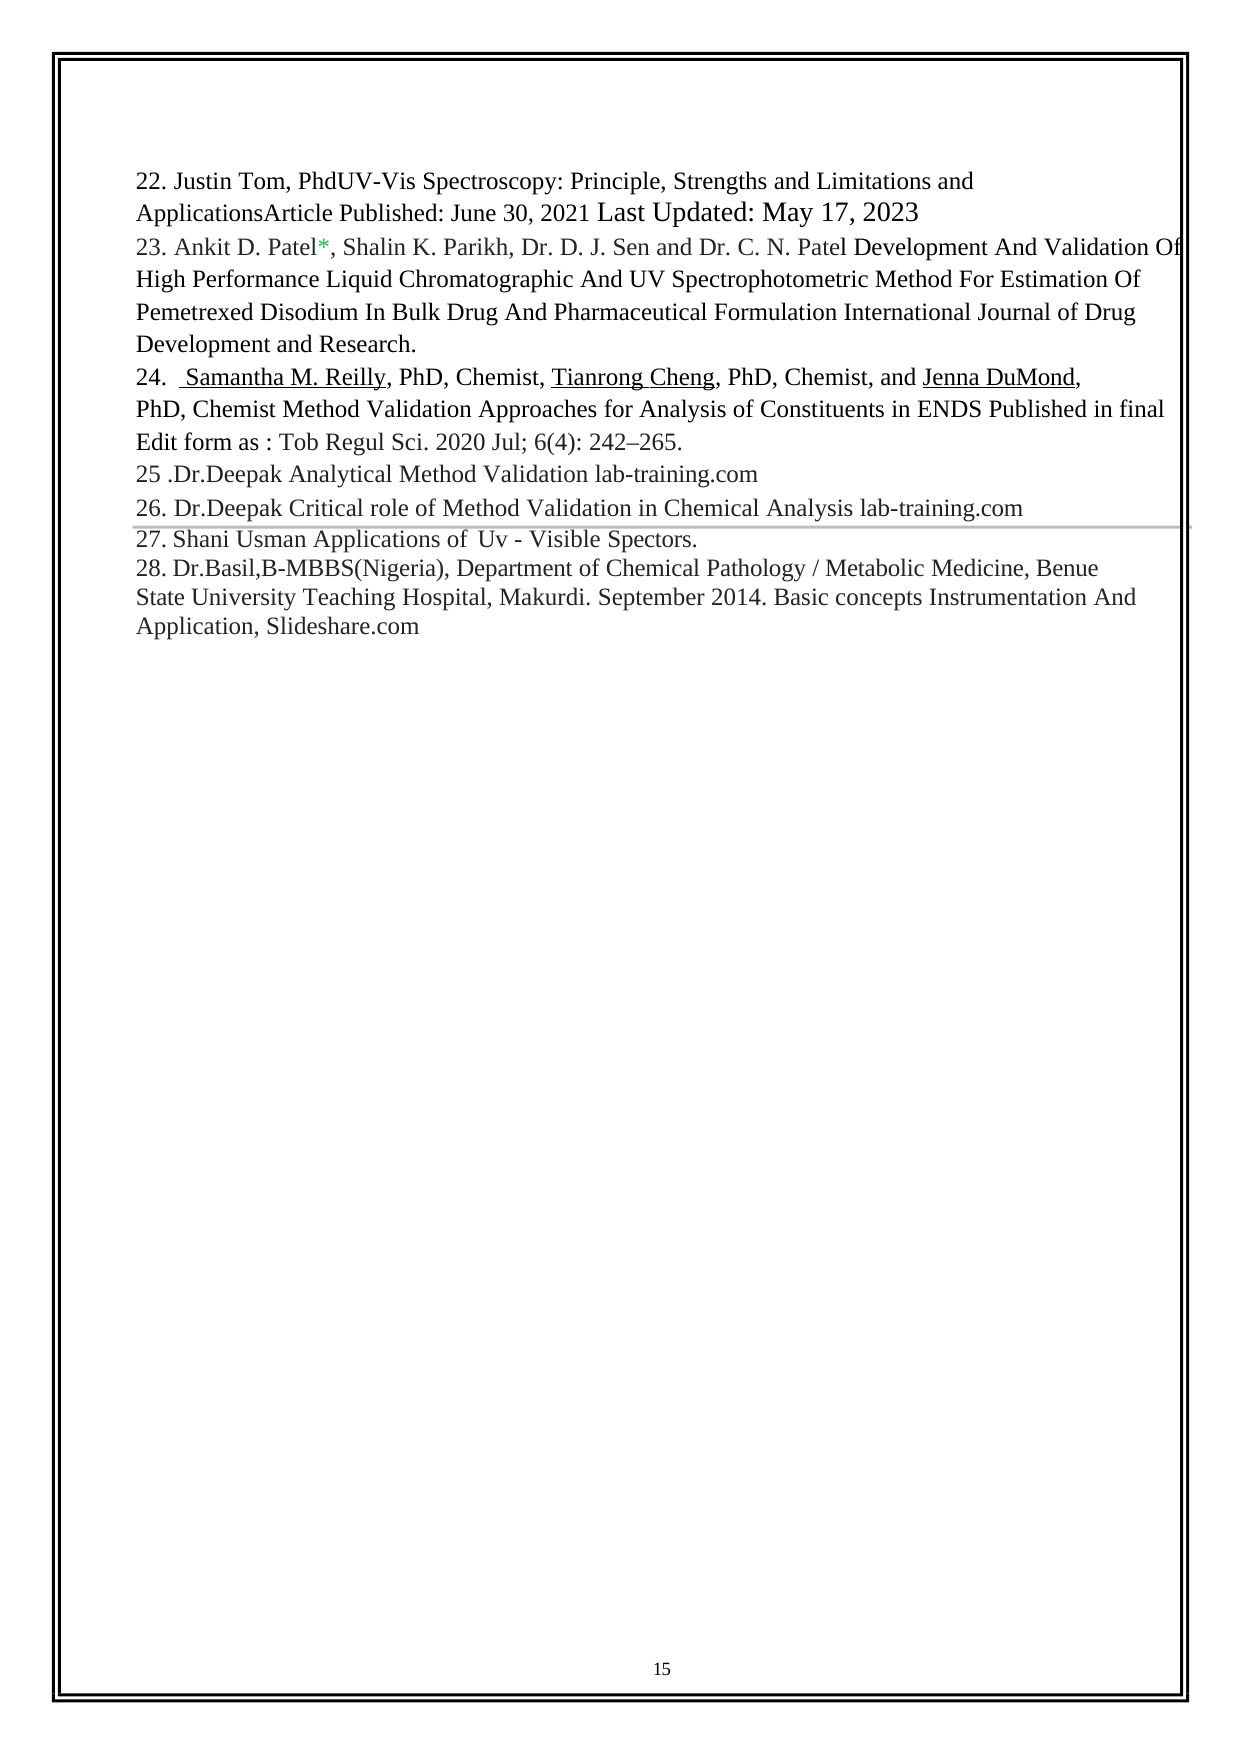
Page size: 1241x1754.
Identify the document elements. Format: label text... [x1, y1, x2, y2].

list Justin Tom, PhdUV-Vis Spectroscopy: Principle, Strengths and Limitations and ApplicationsArticle Published: June 30, 2021 Last Updated: May 17, 2023 [136, 166, 1176, 227]
list Samantha M. Reilly, PhD, Chemist, Tianrong Cheng, PhD, Chemist, and Jenna DuMond, [136, 362, 1198, 391]
list Dr.Deepak Critical role of Method Validation in Chemical Analysis lab-training.com [136, 493, 1198, 522]
text 25 .Dr.Deepak Analytical Method Validation lab-training.com [136, 460, 1198, 488]
list Shani Usman Applications of Uv - Visible Spectors. [136, 524, 1198, 553]
text PhD, Chemist Method Validation Approaches for Analysis of Constituents in ENDS Published in final Edit form as : Tob Regul Sci. 2020 Jul; 6(4): 242–265. [136, 394, 1168, 456]
list Ankit D. Patel*, Shalin K. Parikh, Dr. D. J. Sen and Dr. C. N. Patel Development And Validation Of High Performance Liquid Chromatographic And UV Spectrophotometric Method For Estimation Of Pemetrexed Disodium In Bulk Drug And Pharmaceutical Formulation International Journal of Drug Development and Research. [136, 232, 1182, 358]
list Dr.Basil,B-MBBS(Nigeria), Department of Chemical Pathology / Metabolic Medicine, Benue State University Teaching Hospital, Makurdi. September 2014. Basic concepts Instrumentation And Application, Slideshare.com [136, 553, 1151, 639]
